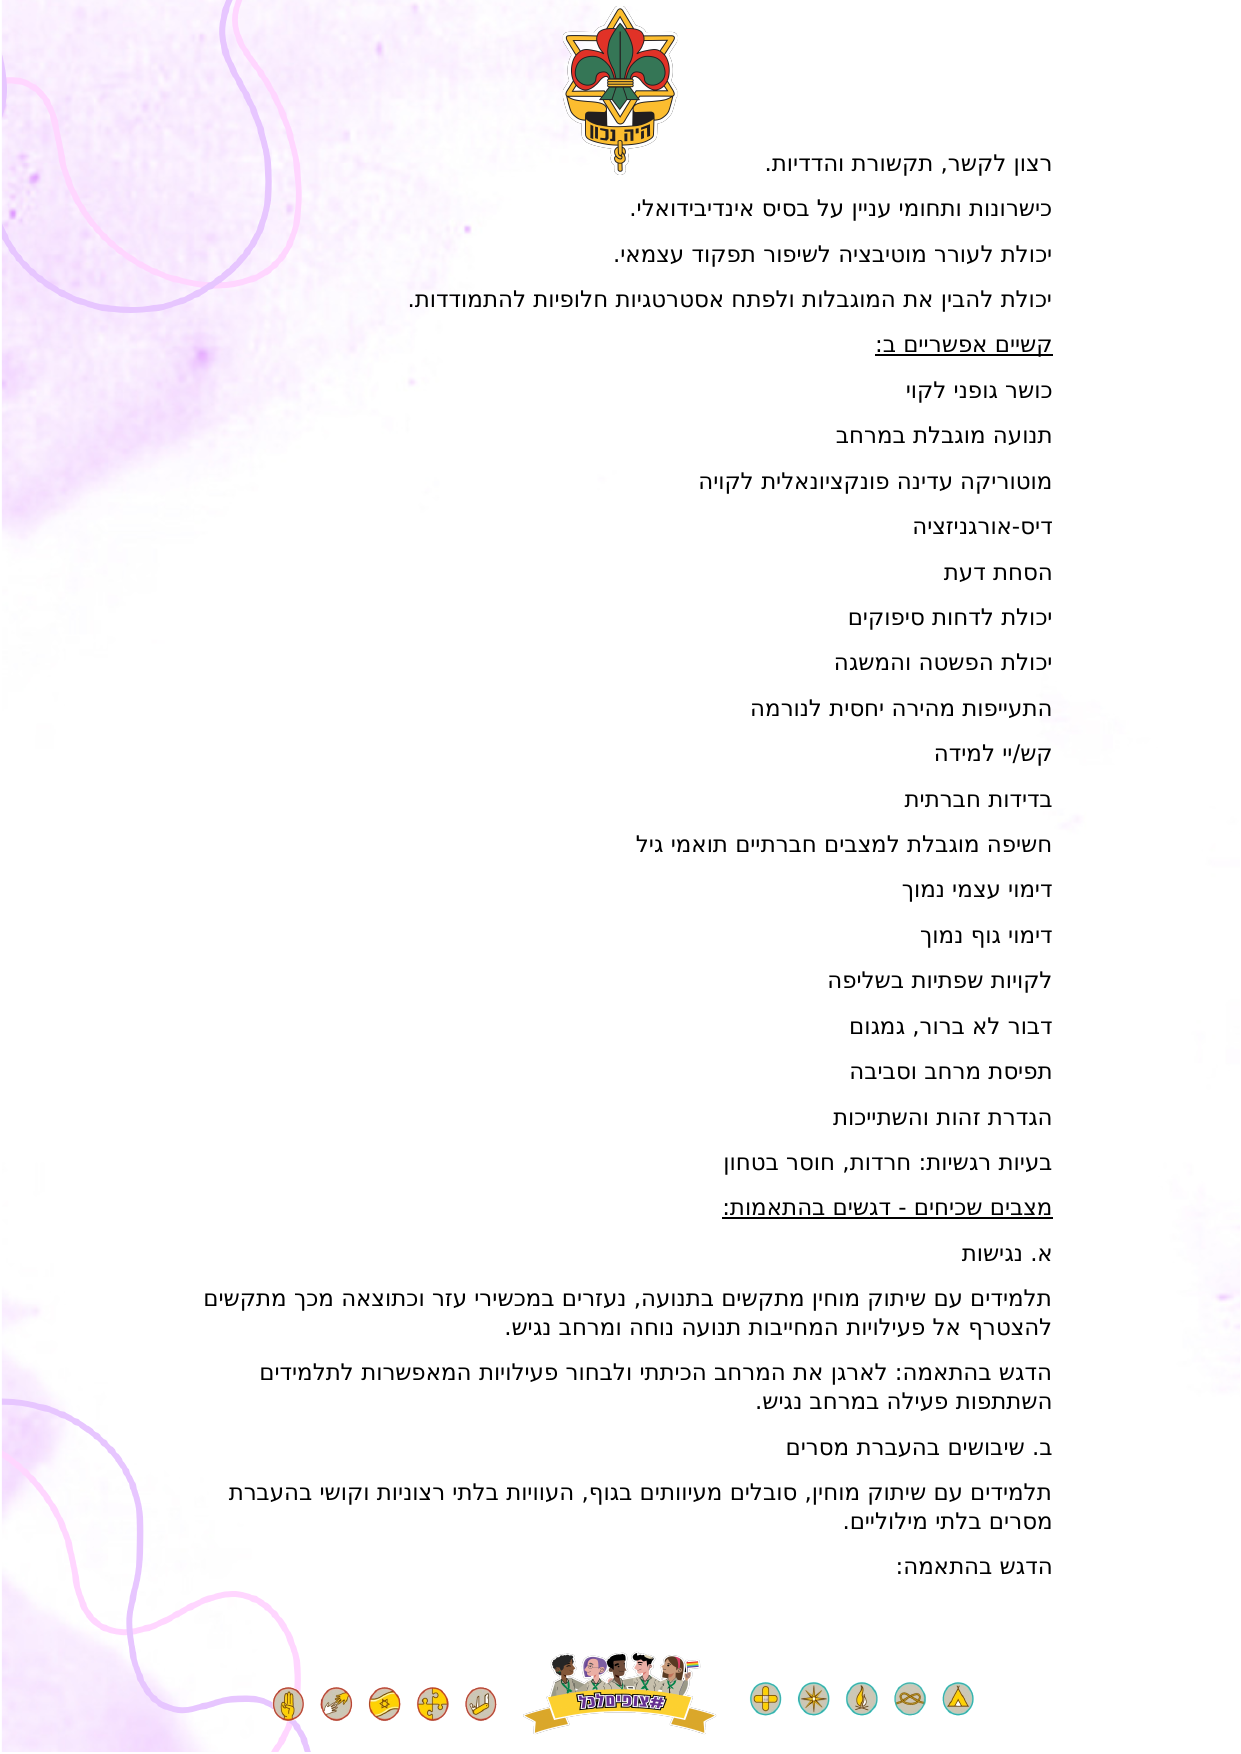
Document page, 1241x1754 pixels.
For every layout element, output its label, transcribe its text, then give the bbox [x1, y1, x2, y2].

text רצון לקשר, תקשורת והדדיות. [187, 150, 1053, 177]
text מוטוריקה עדינה פונקציונאלית לקויה [187, 468, 1053, 494]
text הגדרת זהות והשתייכות [187, 1104, 1053, 1130]
text כישרונות ותחומי עניין על בסיס אינדיבידואלי. [187, 195, 1053, 222]
picture [1, 0, 1241, 1752]
text דימוי גוף נמוך [187, 922, 1053, 949]
text לקויות שפתיות בשליפה [187, 967, 1053, 994]
text יכולת להבין את המוגבלות ולפתח אסטרטגיות חלופיות להתמודדות. [187, 286, 1053, 313]
text הדגש בהתאמה: [187, 1553, 1053, 1580]
text בדידות חברתית [187, 786, 1053, 812]
text קשיים אפשריים ב: [187, 332, 1053, 358]
text התעייפות מהירה יחסית לנורמה [187, 695, 1053, 722]
text דימוי עצמי נמוך [187, 877, 1053, 903]
text קש/יי למידה [187, 740, 1053, 767]
text תלמידים עם שיתוק מוחין, סובלים מעיוותים בגוף, העוויות בלתי רצוניות וקושי בהעברת מסרים בלתי מילוליים. [187, 1479, 1053, 1534]
text הדגש בהתאמה: לארגן את המרחב הכיתתי ולבחור פעילויות המאפשרות לתלמידים השתתפות פעילה במרחב נגיש. [187, 1359, 1053, 1415]
text תנועה מוגבלת במרחב [187, 422, 1053, 449]
text הסחת דעת [187, 559, 1053, 585]
text חשיפה מוגבלת למצבים חברתיים תואמי גיל [187, 831, 1053, 858]
text תפיסת מרחב וסביבה [187, 1058, 1053, 1085]
text דיס-אורגניזציה [187, 513, 1053, 540]
text א. נגישות [187, 1240, 1053, 1267]
text תלמידים עם שיתוק מוחין מתקשים בתנועה, נעזרים במכשירי עזר וכתוצאה מכך מתקשים להצטרף אל פעילויות המחייבות תנועה נוחה ומרחב נגיש. [187, 1285, 1053, 1341]
text יכולת לעורר מוטיבציה לשיפור תפקוד עצמאי. [187, 241, 1053, 267]
text כושר גופני לקוי [187, 377, 1053, 404]
text בעיות רגשיות: חרדות, חוסר בטחון [187, 1149, 1053, 1176]
text ב. שיבושים בהעברת מסרים [187, 1434, 1053, 1460]
text מצבים שכיחים - דגשים בהתאמות: [187, 1194, 1053, 1221]
text יכולת הפשטה והמשגה [187, 649, 1053, 676]
text יכולת לדחות סיפוקים [187, 604, 1053, 631]
text דבור לא ברור, גמגום [187, 1013, 1053, 1039]
